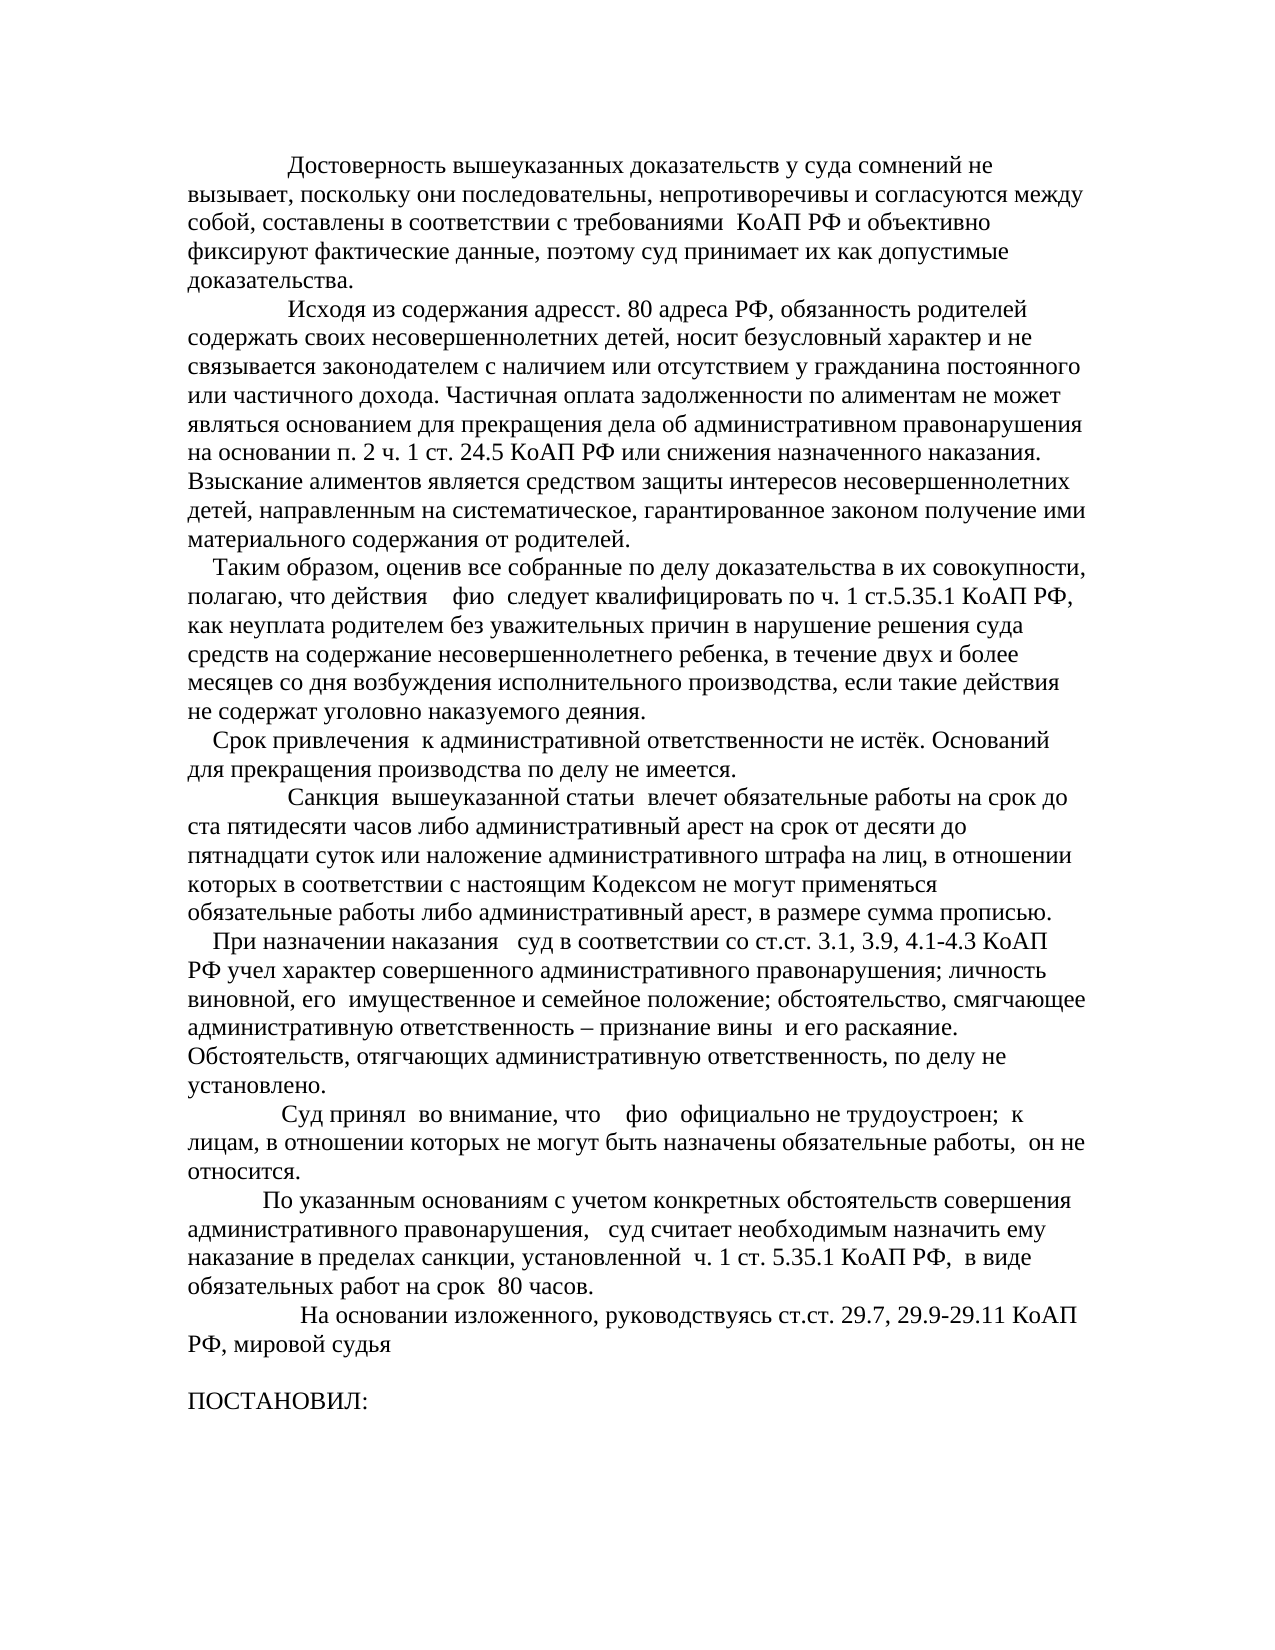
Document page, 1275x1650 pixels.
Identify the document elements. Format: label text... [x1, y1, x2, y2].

text На основании изложенного, руководствуясь ст.ст. 29.7, 29.9-29.11 КоАП РФ, мировой судья [187, 1300, 1087, 1357]
text Достоверность вышеуказанных доказательств у суда сомнений не вызывает, поскольку они последовательны, непротиворечивы и согласуются между собой, составлены в соответствии с требованиями КоАП РФ и объективно фиксируют фактические данные, поэтому суд принимает их как допустимые доказательства. [187, 150, 1087, 294]
text Суд принял во внимание, что фио официально не трудоустроен; к лицам, в отношении которых не могут быть назначены обязательные работы, он не относится. [187, 1099, 1087, 1185]
text ПОСТАНОВИЛ: [187, 1386, 1087, 1415]
text При назначении наказания суд в соответствии со ст.ст. 3.1, 3.9, 4.1-4.3 КоАП РФ учел характер совершенного административного правонарушения; личность виновной, его имущественное и семейное положение; обстоятельство, смягчающее административную ответственность – признание вины и его раскаяние. Обстоятельств, отягчающих административную ответственность, по делу не установлено. [187, 926, 1087, 1099]
text Срок привлечения к административной ответственности не истёк. Оснований для прекращения производства по делу не имеется. [187, 725, 1087, 782]
text Исходя из содержания адресст. 80 адреса РФ, обязанность родителей содержать своих несовершеннолетних детей, носит безусловный характер и не связывается законодателем с наличием или отсутствием у гражданина постоянного или частичного дохода. Частичная оплата задолженности по алиментам не может являться основанием для прекращения дела об административном правонарушения на основании п. 2 ч. 1 ст. 24.5 КоАП РФ или снижения назначенного наказания. Взыскание алиментов является средством защиты интересов несовершеннолетних детей, направленным на систематическое, гарантированное законом получение ими материального содержания от родителей. [187, 294, 1087, 552]
text Таким образом, оценив все собранные по делу доказательства в их совокупности, полагаю, что действия фио следует квалифицировать по ч. 1 ст.5.35.1 КоАП РФ, как неуплата родителем без уважительных причин в нарушение решения суда средств на содержание несовершеннолетнего ребенка, в течение двух и более месяцев со дня возбуждения исполнительного производства, если такие действия не содержат уголовно наказуемого деяния. [187, 552, 1087, 725]
text Санкция вышеуказанной статьи влечет обязательные работы на срок до ста пятидесяти часов либо административный арест на срок от десяти до пятнадцати суток или наложение административного штрафа на лиц, в отношении которых в соответствии с настоящим Кодексом не могут применяться обязательные работы либо административный арест, в размере сумма прописью. [187, 782, 1087, 926]
text По указанным основаниям с учетом конкретных обстоятельств совершения административного правонарушения, суд считает необходимым назначить ему наказание в пределах санкции, установленной ч. 1 ст. 5.35.1 КоАП РФ, в виде обязательных работ на срок 80 часов. [187, 1185, 1087, 1300]
